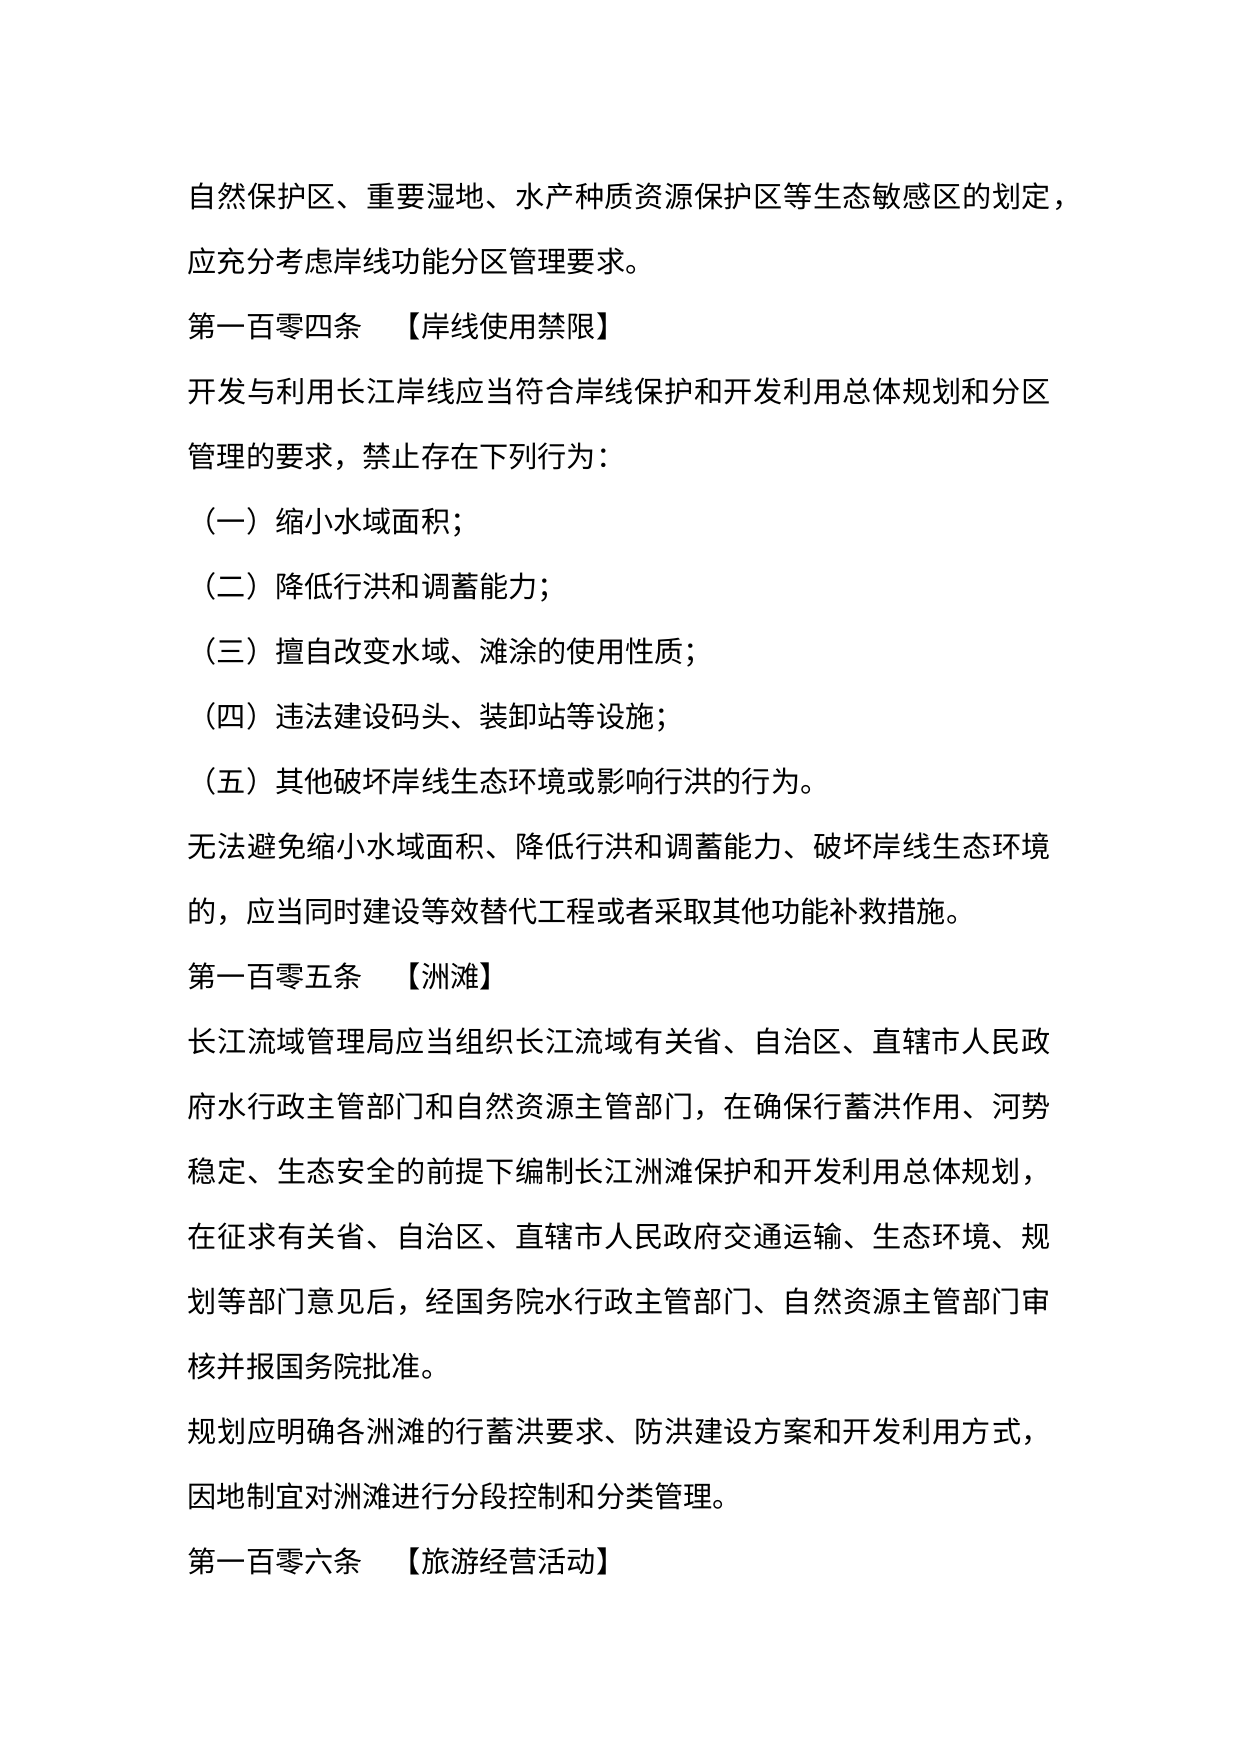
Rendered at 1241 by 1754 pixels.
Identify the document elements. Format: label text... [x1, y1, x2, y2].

text 无法避免缩小水域面积、降低行洪和调蓄能力、破坏岸线生态环境的，应当同时建设等效替代工程或者采取其他功能补救措施。 [187, 812, 1053, 942]
text 长江流域管理局应当组织长江流域有关省、自治区、直辖市人民政府水行政主管部门和自然资源主管部门，在确保行蓄洪作用、河势稳定、生态安全的前提下编制长江洲滩保护和开发利用总体规划，在征求有关省、自治区、直辖市人民政府交通运输、生态环境、规划等部门意见后，经国务院水行政主管部门、自然资源主管部门审核并报国务院批准。 [187, 1007, 1053, 1397]
text （一）缩小水域面积； [187, 487, 1053, 552]
text （二）降低行洪和调蓄能力； [187, 552, 1053, 617]
text 规划应明确各洲滩的行蓄洪要求、防洪建设方案和开发利用方式，因地制宜对洲滩进行分段控制和分类管理。 [187, 1397, 1053, 1527]
text 第一百零六条 【旅游经营活动】 [187, 1527, 1053, 1592]
text 第一百零四条 【岸线使用禁限】 [187, 292, 1053, 357]
text （四）违法建设码头、装卸站等设施； [187, 682, 1053, 747]
text （五）其他破坏岸线生态环境或影响行洪的行为。 [187, 747, 1053, 812]
text 开发与利用长江岸线应当符合岸线保护和开发利用总体规划和分区管理的要求，禁止存在下列行为： [187, 357, 1053, 487]
text 自然保护区、重要湿地、水产种质资源保护区等生态敏感区的划定，应充分考虑岸线功能分区管理要求。 [187, 162, 1053, 292]
text （三）擅自改变水域、滩涂的使用性质； [187, 617, 1053, 682]
text 第一百零五条 【洲滩】 [187, 942, 1053, 1007]
